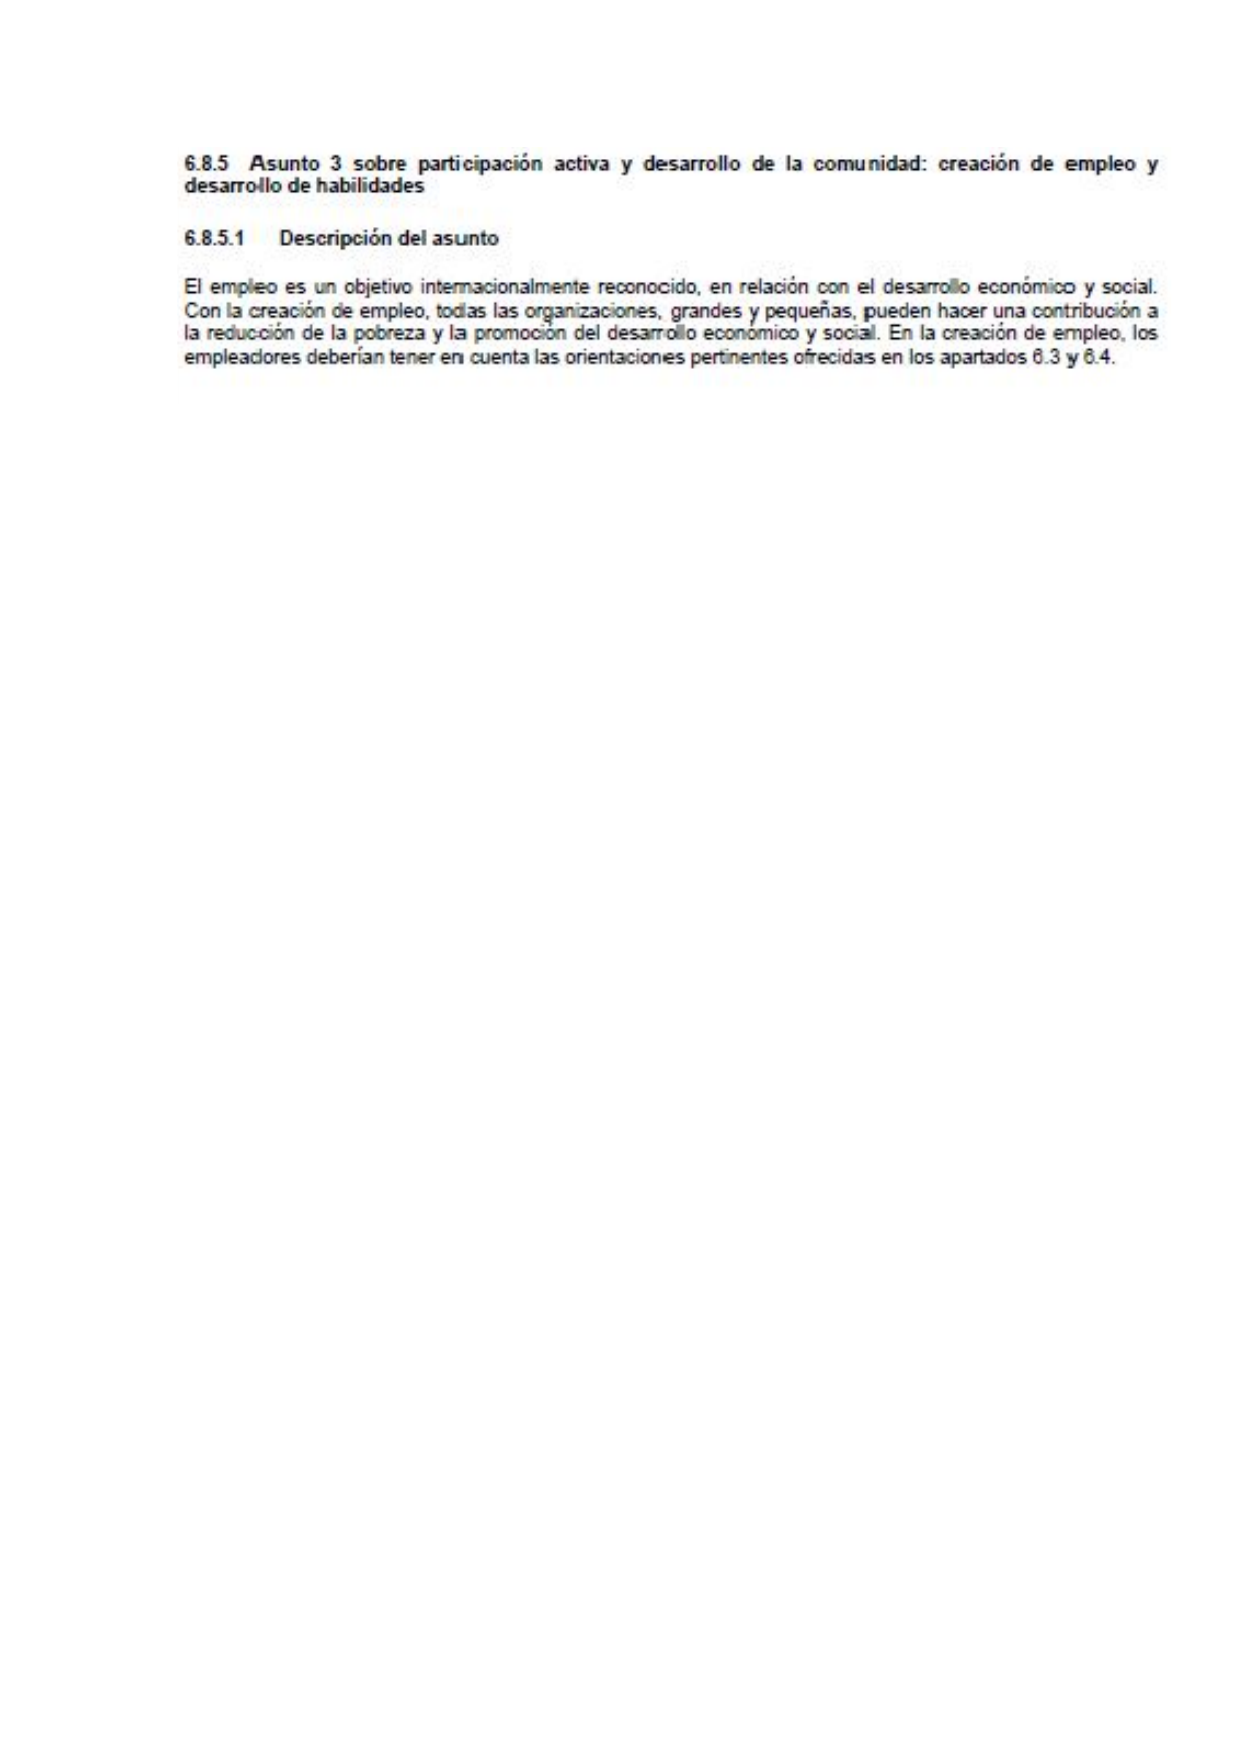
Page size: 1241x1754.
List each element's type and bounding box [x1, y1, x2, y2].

picture [177, 147, 1172, 404]
